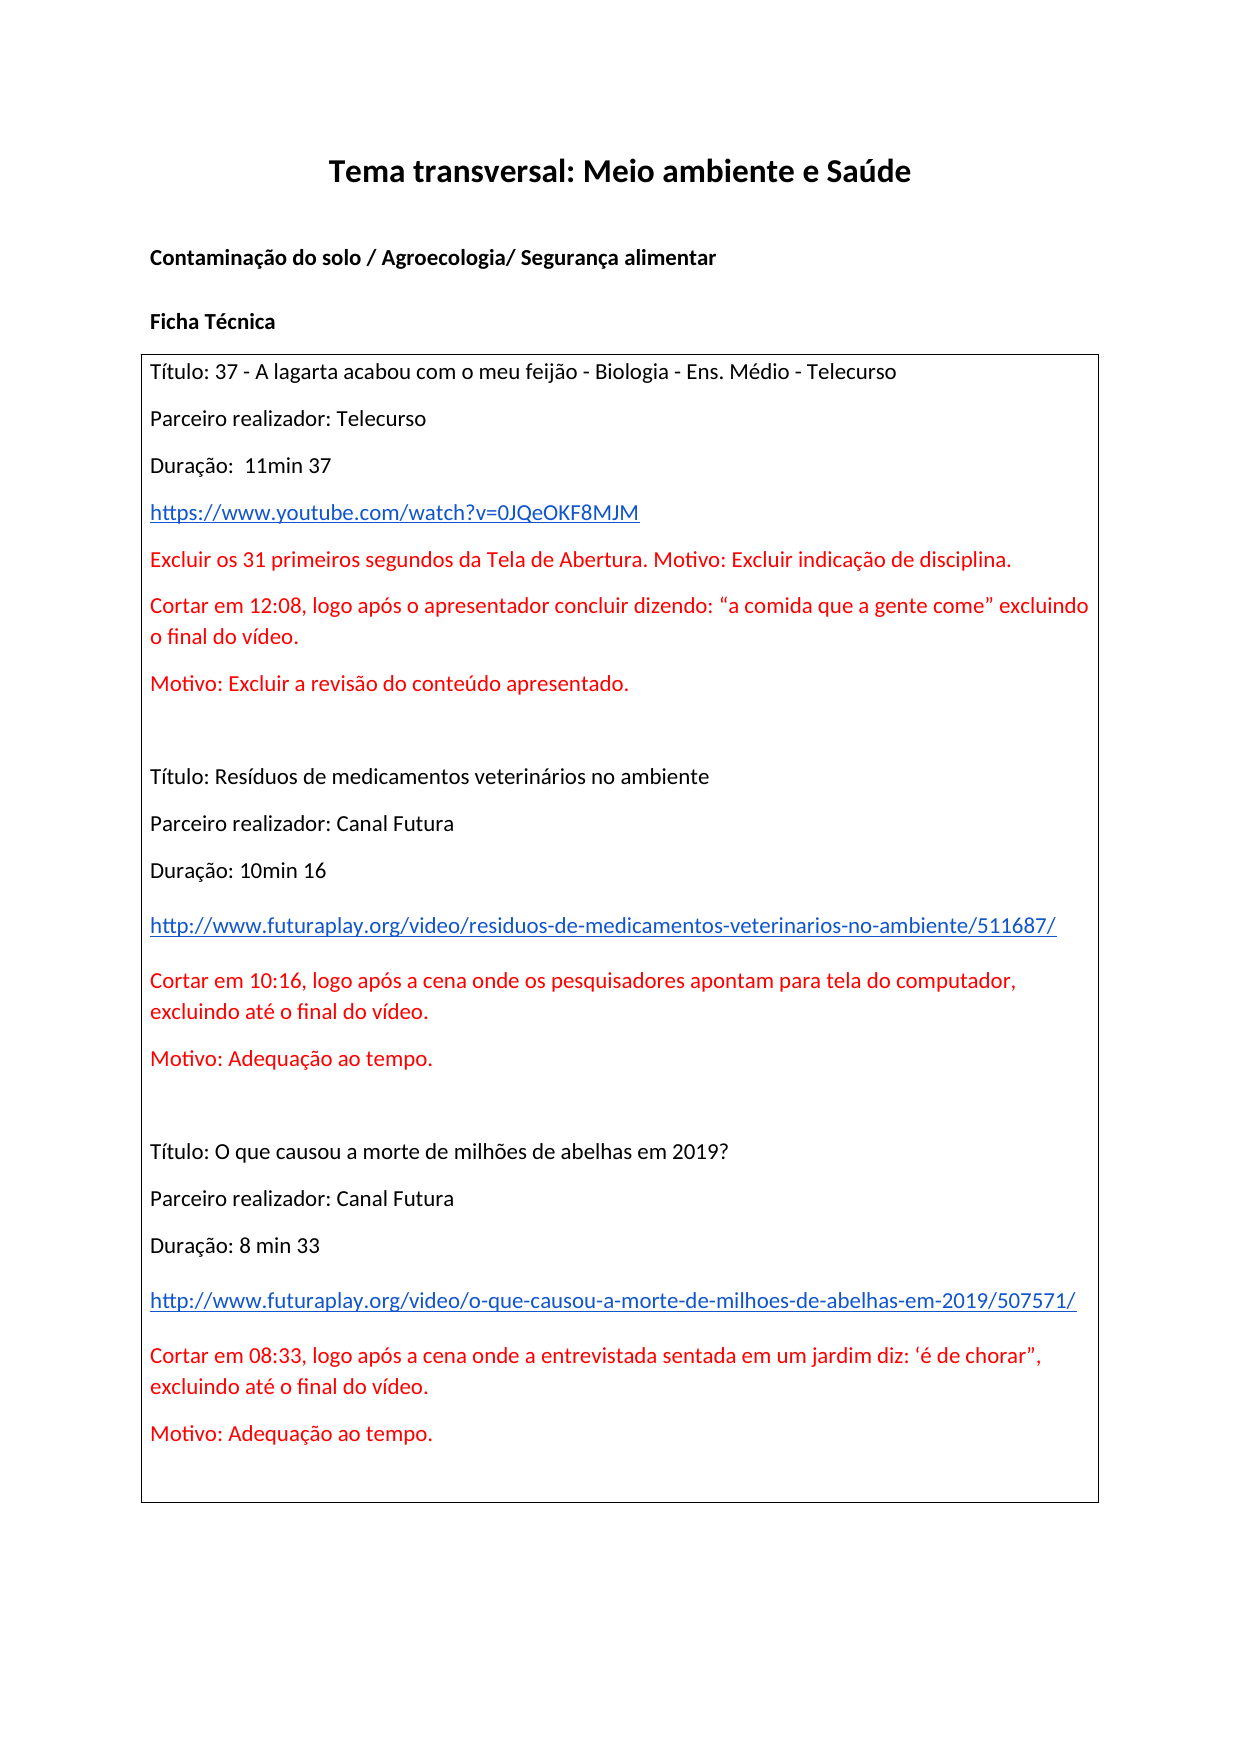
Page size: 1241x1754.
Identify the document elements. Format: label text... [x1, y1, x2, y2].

text Cortar em 10:16, logo após a cena onde os pesquisadores apontam para tela do computador, excluindo até o final do vídeo. [142, 963, 1098, 1025]
text Duração: 11min 37 [142, 448, 1098, 479]
text Título: 37 - A lagarta acabou com o meu feijão - Biologia - Ens. Médio - Telecurso [142, 355, 1098, 385]
text http://www.futuraplay.org/video/o-que-causou-a-morte-de-milhoes-de-abelhas-em-2019/507571/ [142, 1283, 1098, 1314]
text Duração: 8 min 33 [142, 1228, 1098, 1259]
text Parceiro realizador: Telecurso [142, 401, 1098, 432]
text https://www.youtube.com/watch?v=0JQeOKF8MJM [142, 495, 1098, 526]
text Parceiro realizador: Canal Futura [142, 1181, 1098, 1212]
text Tema transversal: Meio ambiente e Saúde [150, 150, 1090, 191]
text Motivo: Excluir a revisão do conteúdo apresentado. [142, 666, 1098, 697]
text Título: O que causou a morte de milhões de abelhas em 2019? [142, 1134, 1098, 1165]
text Excluir os 31 primeiros segundos da Tela de Abertura. Motivo: Excluir indicação de disciplina. [142, 542, 1098, 573]
text Título: Resíduos de medicamentos veterinários no ambiente [142, 759, 1098, 790]
text Motivo: Adequação ao tempo. [142, 1416, 1098, 1447]
text Cortar em 08:33, logo após a cena onde a entrevistada sentada em um jardim diz: ‘é de chorar”, excluindo até o final do vídeo. [142, 1338, 1098, 1400]
text Motivo: Adequação ao tempo. [142, 1041, 1098, 1072]
text http://www.futuraplay.org/video/residuos-de-medicamentos-veterinarios-no-ambiente/511687/ [142, 908, 1098, 939]
text Cortar em 12:08, logo após o apresentador concluir dizendo: “a comida que a gente come” excluindo o final do vídeo. [142, 588, 1098, 650]
text Contaminação do solo / Agroecologia/ Segurança alimentar [150, 243, 1090, 271]
text Parceiro realizador: Canal Futura [142, 806, 1098, 837]
text Duração: 10min 16 [142, 853, 1098, 884]
text Ficha Técnica [150, 307, 1090, 335]
